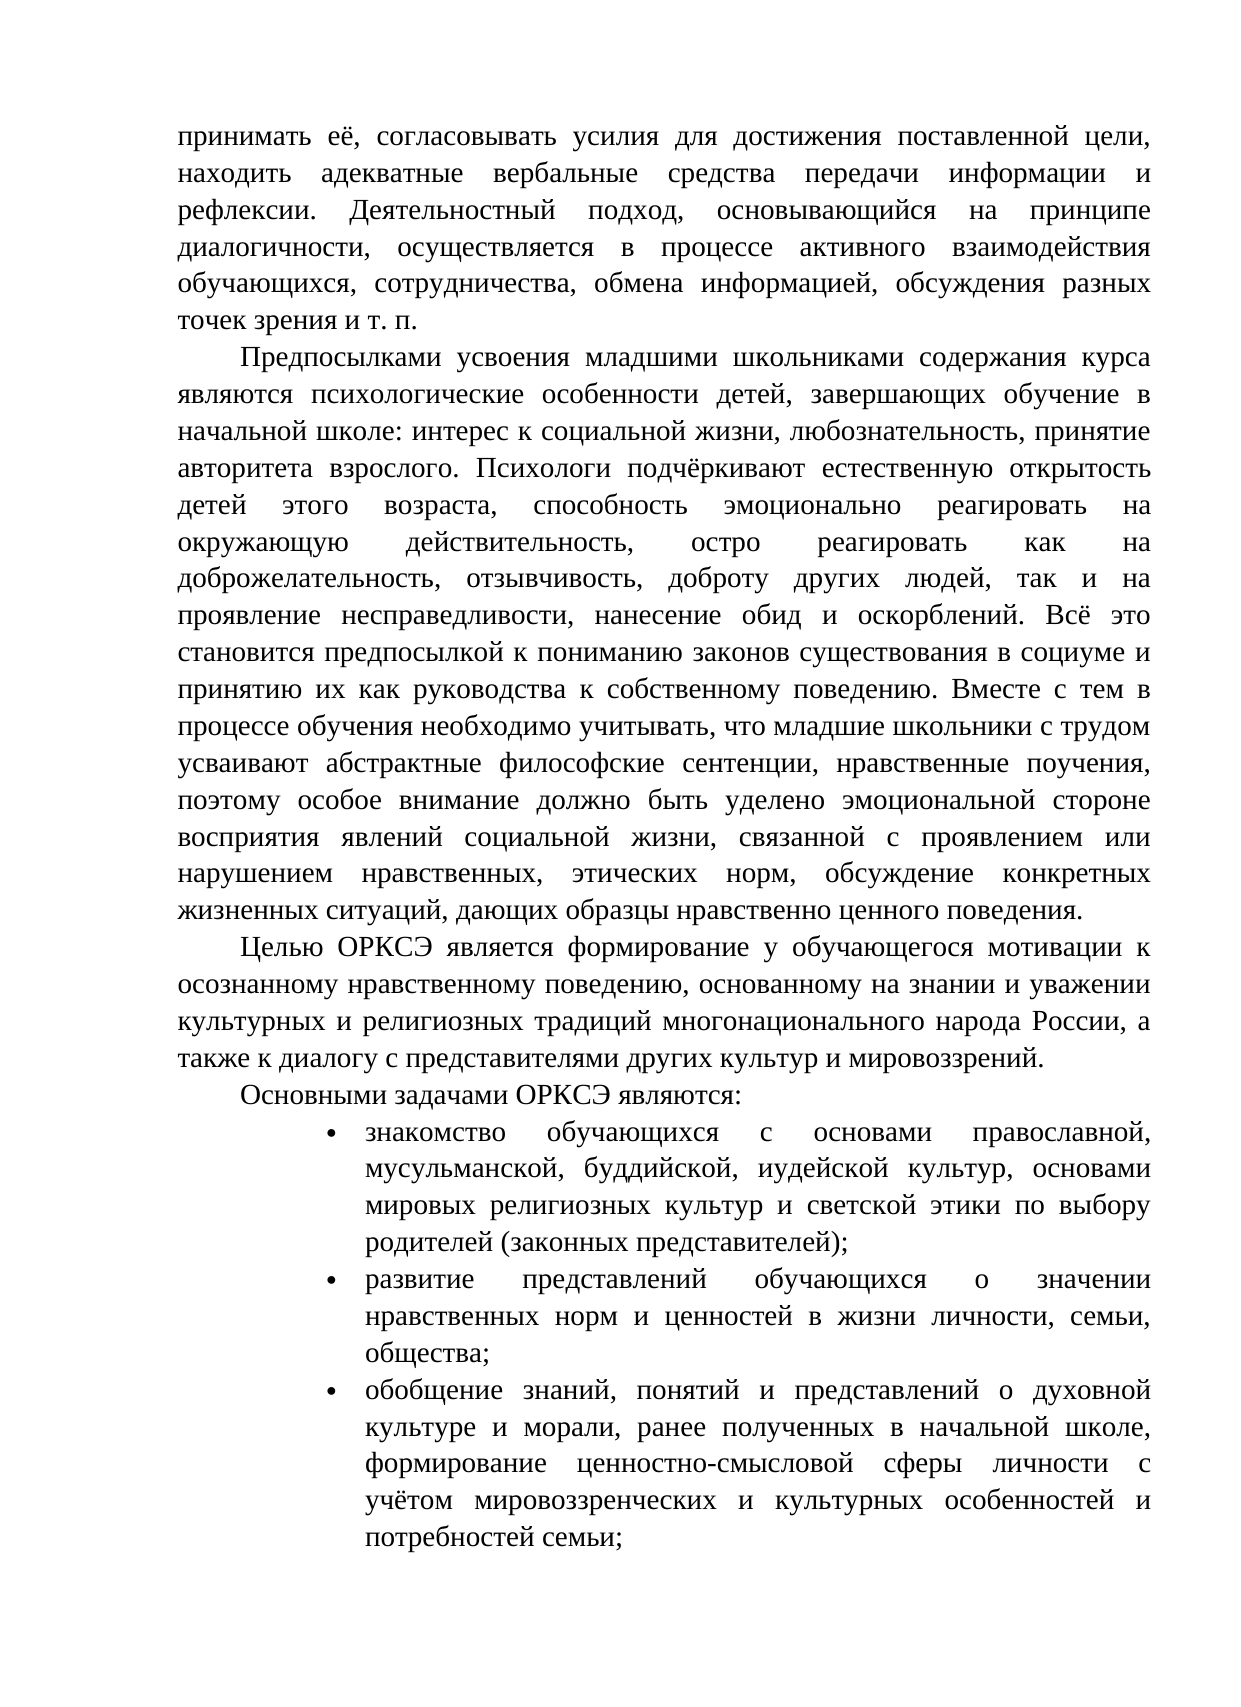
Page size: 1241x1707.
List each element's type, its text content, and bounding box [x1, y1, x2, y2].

list развитие представлений обучающихся о значении нравственных норм и ценностей в жизни личности, семьи, общества; [327, 1261, 1152, 1368]
text Целью ОРКСЭ является формирование у обучающегося мотивации к осознанному нравственному поведению, основанному на знании и уважении культурных и религиозных традиций многонационального народа России, а также к диалогу с представителями других культур и мировоззрений. [177, 929, 1152, 1073]
list обобщение знаний, понятий и представлений о духовной культуре и морали, ранее полученных в начальной школе, формирование ценностно-смысловой сферы личности с учётом мировоззренческих и культурных особенностей и потребностей семьи; [327, 1372, 1152, 1553]
list знакомство обучающихся с основами православной, мусульманской, буддийской, иудейской культур, основами мировых религиозных культур и светской этики по выбору родителей (законных представителей); [327, 1114, 1152, 1258]
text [177, 118, 1152, 336]
text Основными задачами ОРКСЭ являются: [177, 1077, 1152, 1110]
text Предпосылками усвоения младшими школьниками содержания курса являются психологические особенности детей, завершающих обучение в начальной школе: интерес к социальной жизни, любознательность, принятие авторитета взрослого. Психологи подчёркивают естественную открытость детей этого возраста, способность эмоционально реагировать на окружающую действительность, остро реагировать как на доброжелательность, отзывчивость, доброту других людей, так и на проявление несправедливости, нанесение обид и оскорблений. Всё это становится предпосылкой к пониманию законов существования в социуме и принятию их как руководства к собственному поведению. Вместе с тем в процессе обу­чения необходимо учитывать, что младшие школьники с трудом усваивают абстрактные философские сентенции, нравственные поучения, поэтому особое внимание должно быть уделено эмоциональной стороне восприятия явлений социальной жизни, связанной с проявлением или нарушением нравственных, этических норм, обсуждение конкретных жизненных ситуаций, дающих образцы нравственно ценного поведения. [177, 339, 1152, 926]
